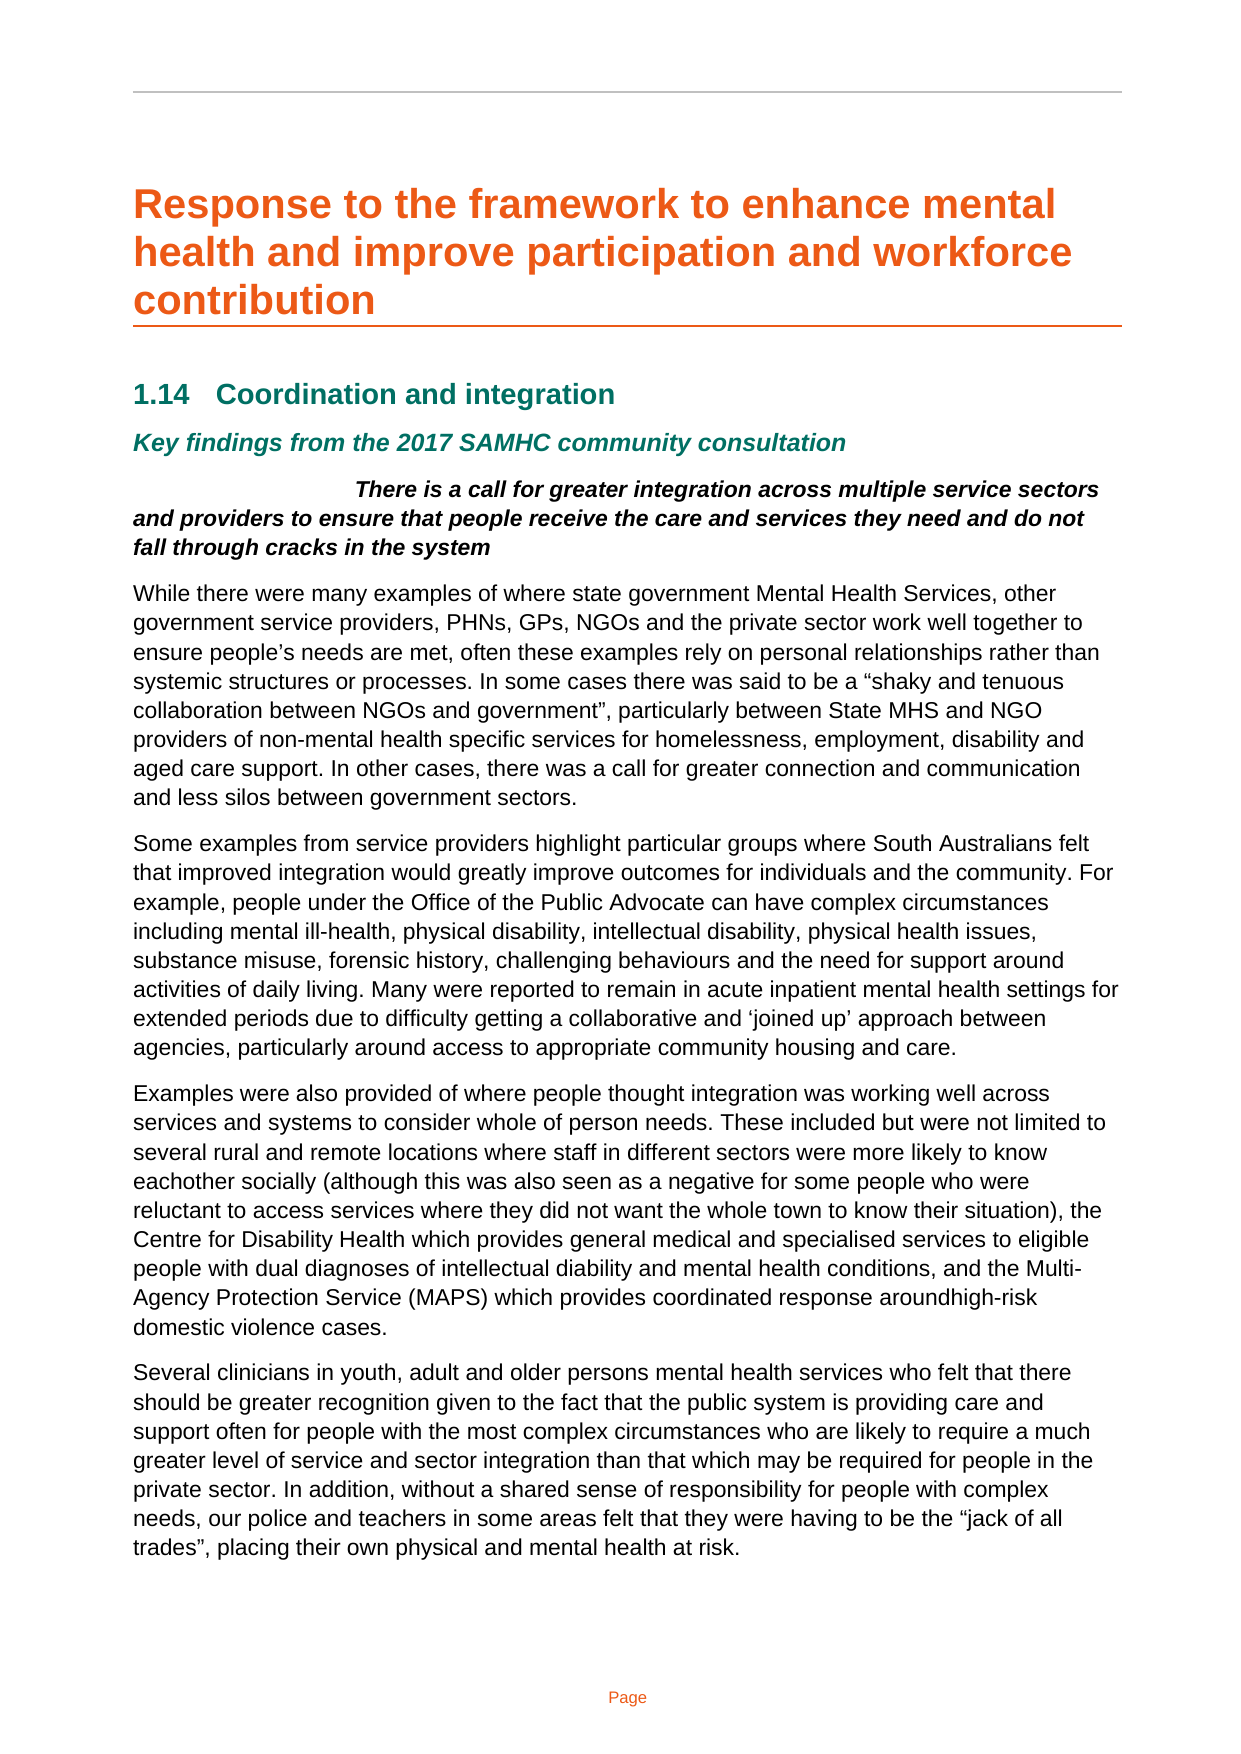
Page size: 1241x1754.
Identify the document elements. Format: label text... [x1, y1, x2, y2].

text While there were many examples of where state government Mental Health Services, other government service providers, PHNs, GPs, NGOs and the private sector work well together to ensure people’s needs are met, often these examples rely on personal relationships rather than systemic structures or processes. In some cases there was said to be a “shaky and tenuous collaboration between NGOs and government”, particularly between State MHS and NGO providers of non-mental health specific services for homelessness, employment, disability and aged care support. In other cases, there was a call for greater connection and communication and less silos between government sectors. [133, 577, 1122, 811]
subtitle Coordination and integration [133, 377, 1122, 411]
text Several clinicians in youth, adult and older persons mental health services who felt that there should be greater recognition given to the fact that the public system is providing care and support often for people with the most complex circumstances who are likely to require a much greater level of service and sector integration than that which may be required for people in the private sector. In addition, without a shared sense of responsibility for people with complex needs, our police and teachers in some areas felt that they were having to be the “jack of all trades”, placing their own physical and mental health at risk. [133, 1356, 1122, 1561]
text There is a call for greater integration across multiple service sectors and providers to ensure that people receive the care and services they need and do not fall through cracks in the system [133, 473, 1122, 561]
text Examples were also provided of where people thought integration was working well across services and systems to consider whole of person needs. These included but were not limited to several rural and remote locations where staff in different sectors were more likely to know eachother socially (although this was also seen as a negative for some people who were reluctant to access services where they did not want the whole town to know their situation), the Centre for Disability Health which provides general medical and specialised services to eligible people with dual diagnoses of intellectual diability and mental health conditions, and the Multi-Agency Protection Service (MAPS) which provides coordinated response aroundhigh-risk domestic violence cases. [133, 1077, 1122, 1340]
subtitle Response to the framework to enhance mental health and improve participation and workforce contribution [133, 179, 1122, 325]
text Some examples from service providers highlight particular groups where South Australians felt that improved integration would greatly improve outcomes for individuals and the community. For example, people under the Office of the Public Advocate can have complex circumstances including mental ill-health, physical disability, intellectual disability, physical health issues, substance misuse, forensic history, challenging behaviours and the need for support around activities of daily living. Many were reported to remain in acute inpatient mental health settings for extended periods due to difficulty getting a collaborative and ‘joined up’ approach between agencies, particularly around access to appropriate community housing and care. [133, 827, 1122, 1061]
text Key findings from the 2017 SAMHC community consultation [133, 427, 1122, 456]
